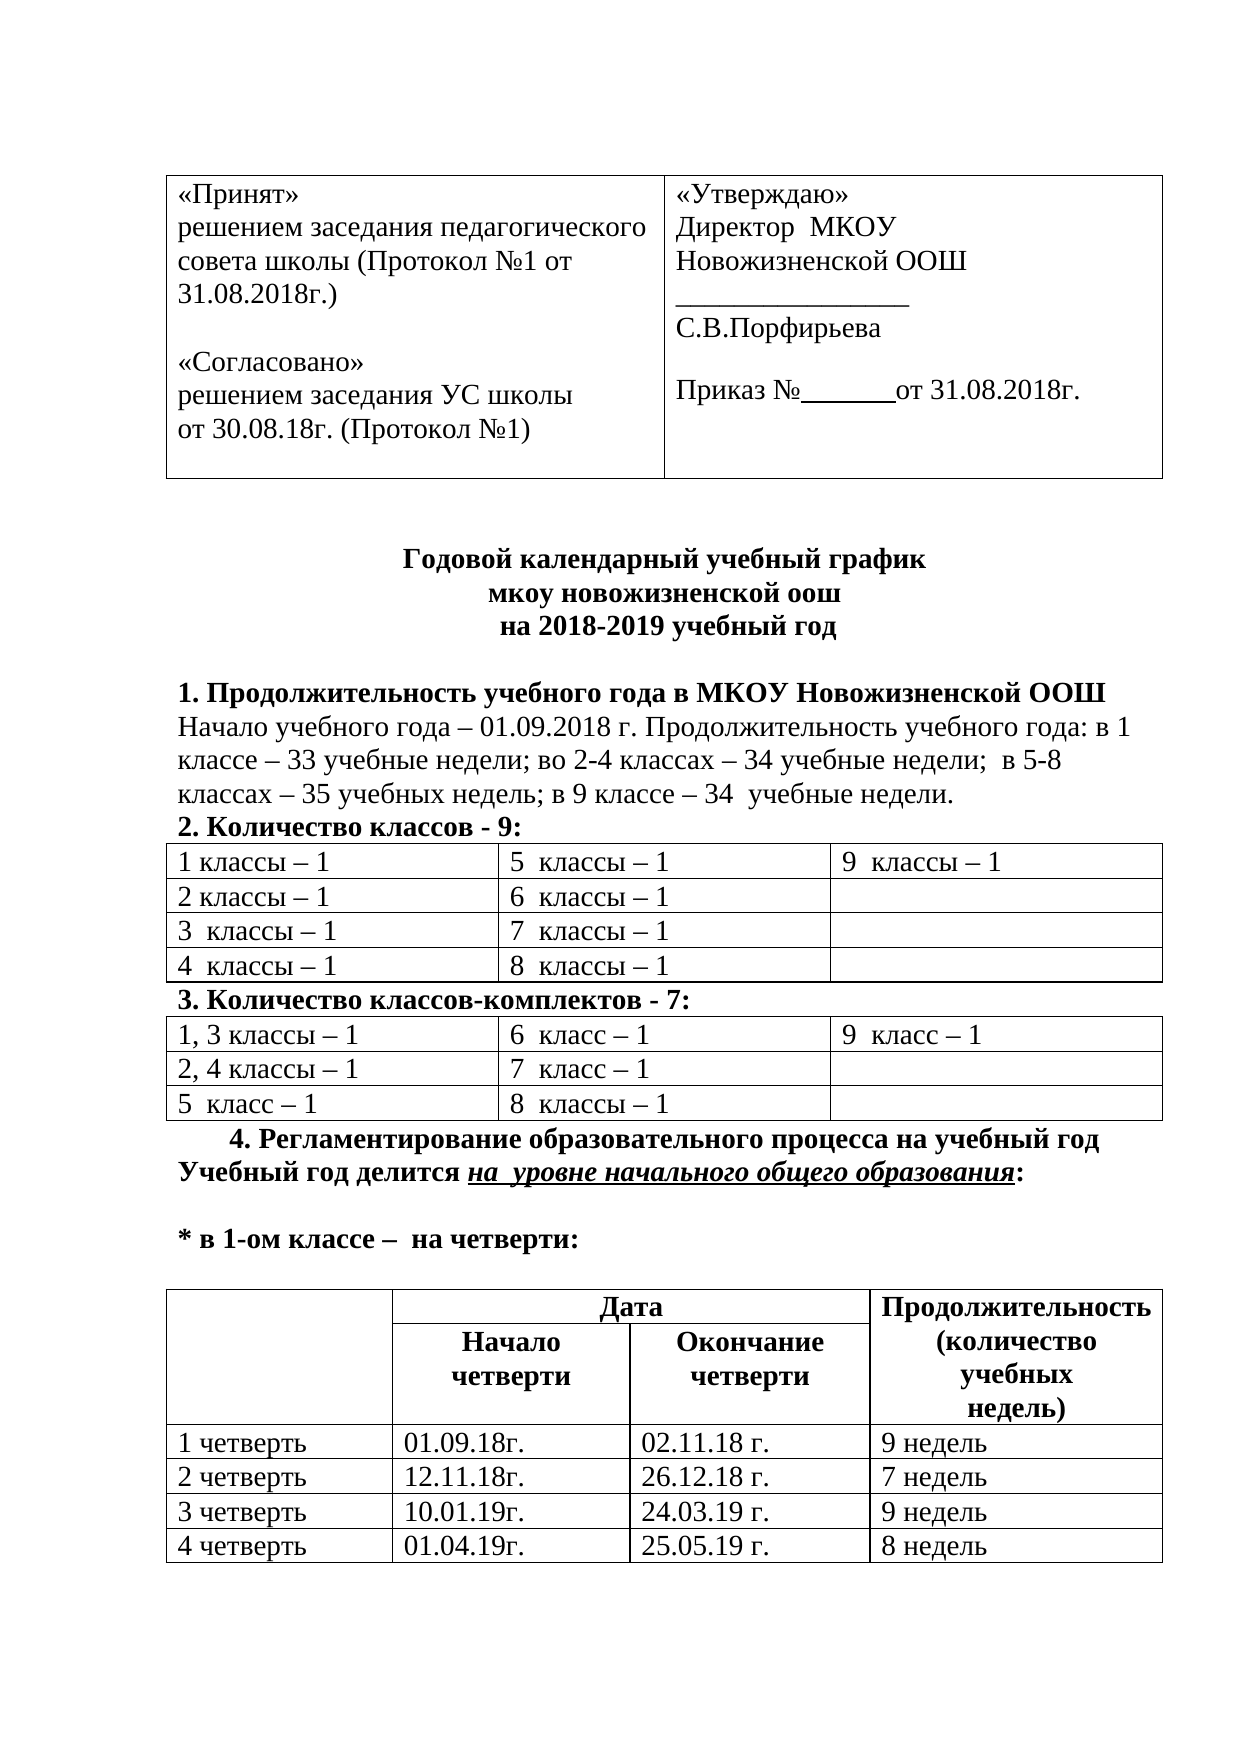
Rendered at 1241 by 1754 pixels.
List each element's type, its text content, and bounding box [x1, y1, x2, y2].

table_header Продолжительность (количество учебных недель) [871, 1290, 1162, 1424]
table_cell 24.03.19 г. [631, 1494, 869, 1527]
text 2. Количество классов - 9: [177, 809, 1152, 843]
text 4. Регламентирование образовательного процесса на учебный год [177, 1121, 1152, 1154]
table_header «Утверждаю» Директор МКОУ Новожизненской ООШ ________________ С.В.Порфирьева Приказ № от 31.08.2018г. [665, 176, 1162, 478]
table_cell 8 классы – 1 [499, 948, 830, 981]
table_cell [831, 948, 1162, 981]
table_header 9 класс – 1 [831, 1017, 1162, 1051]
text * в 1-ом классе – на четверти: [177, 1221, 1152, 1255]
table_header «Принят» решением заседания педагогического совета школы (Протокол №1 от 31.08.2018г.) «Согласовано» решением заседания УС школы от 30.08.18г. (Протокол №1) [167, 176, 664, 478]
table_cell 8 классы – 1 [499, 1086, 830, 1120]
table_header Дата [393, 1290, 869, 1323]
table_cell 26.12.18 г. [631, 1459, 869, 1493]
table_cell 4 классы – 1 [167, 948, 498, 981]
table_cell [831, 879, 1162, 912]
text Годовой календарный учебный график мкоу новожизненской оош [177, 541, 1152, 608]
table_cell 7 классы – 1 [499, 913, 830, 947]
table_cell 9 недель [871, 1494, 1162, 1527]
table_cell [831, 1086, 1162, 1120]
table_cell 1 четверть [167, 1425, 392, 1458]
table_cell 3 четверть [167, 1494, 392, 1527]
table_cell 12.11.18г. [393, 1459, 629, 1493]
table_cell 2 четверть [167, 1459, 392, 1493]
table_cell 25.05.19 г. [631, 1529, 869, 1562]
table_cell 7 недель [871, 1459, 1162, 1493]
table_cell 9 недель [871, 1425, 1162, 1458]
table_cell 10.01.19г. [393, 1494, 629, 1527]
table_cell 7 класс – 1 [499, 1052, 830, 1085]
table_header 9 классы – 1 [831, 844, 1162, 878]
table_cell Окончание четверти [631, 1324, 869, 1424]
table_cell [831, 913, 1162, 947]
table_cell 5 класс – 1 [167, 1086, 498, 1120]
text на 2018-2019 учебный год [177, 608, 1152, 642]
table_cell 6 классы – 1 [499, 879, 830, 912]
text Начало учебного года – 01.09.2018 г. Продолжительность учебного года: в 1 классе – 33 учебные недели; во 2-4 классах – 34 учебные недели; в 5-8 классах – 35 учебных недель; в 9 классе – 34 учебные недели. [177, 709, 1152, 809]
table_cell Начало четверти [393, 1324, 629, 1424]
text 1. Продолжительность учебного года в МКОУ Новожизненской ООШ [177, 675, 1152, 709]
table_header 6 класс – 1 [499, 1017, 830, 1051]
table_cell [831, 1052, 1162, 1085]
table_cell 01.09.18г. [393, 1425, 629, 1458]
text 3. Количество классов-комплектов - 7: [177, 983, 1152, 1016]
text Учебный год делится на уровне начального общего образования: [177, 1154, 1152, 1188]
table_cell 4 четверть [167, 1529, 392, 1562]
table_cell 8 недель [871, 1529, 1162, 1562]
table_header 5 классы – 1 [499, 844, 830, 878]
table_cell 01.04.19г. [393, 1529, 629, 1562]
table_cell 3 классы – 1 [167, 913, 498, 947]
table_header [167, 1290, 392, 1424]
table_cell 02.11.18 г. [631, 1425, 869, 1458]
